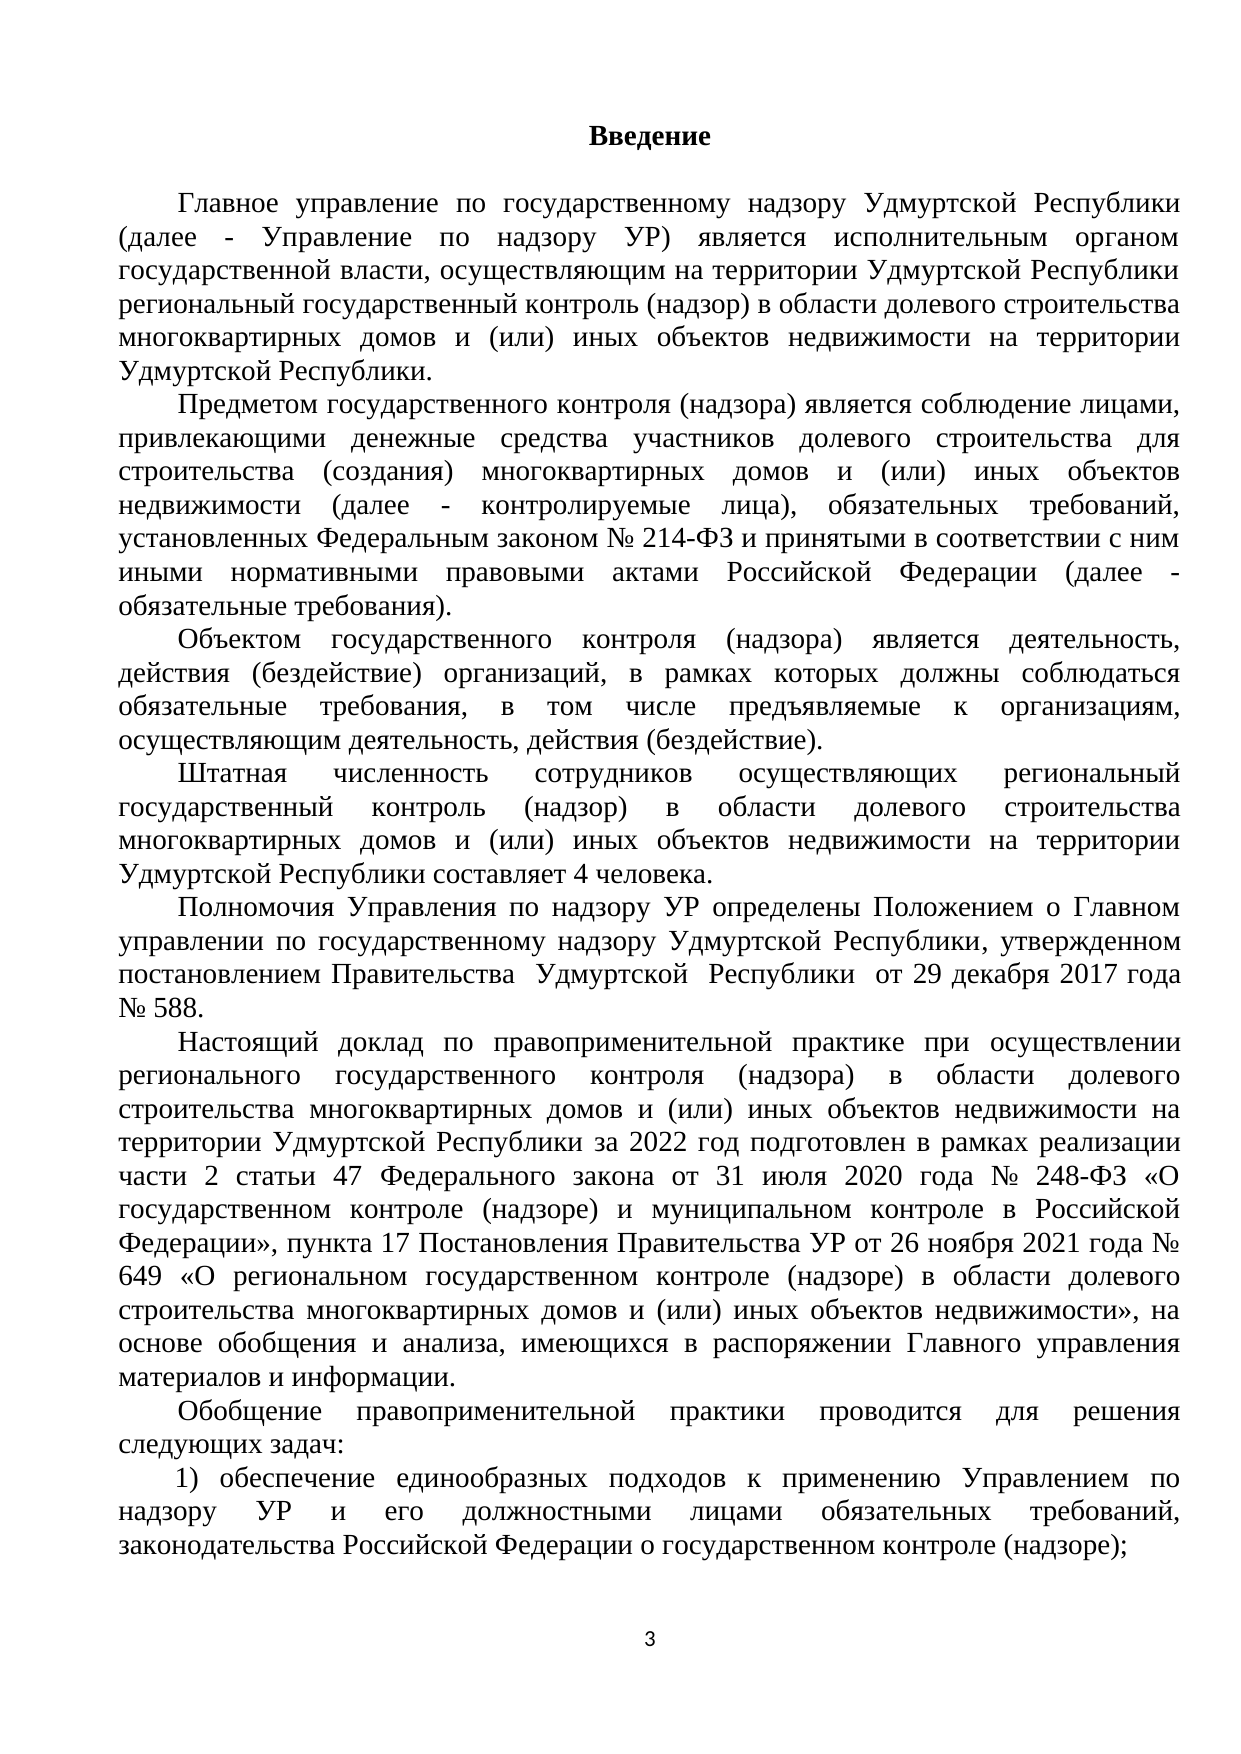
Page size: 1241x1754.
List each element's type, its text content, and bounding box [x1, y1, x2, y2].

text Обобщение правоприменительной практики проводится для решения следующих задач: [118, 1393, 1181, 1460]
text Объектом государственного контроля (надзора) является деятельность, действия (бездействие) организаций, в рамках которых должны соблюдаться обязательные требования, в том числе предъявляемые к организациям, осуществляющим деятельность, действия (бездействие). [118, 621, 1181, 755]
text Главное управление по государственному надзору Удмуртской Республики (далее - Управление по надзору УР) является исполнительным органом государственной власти, осуществляющим на территории Удмуртской Республики региональный государственный контроль (надзор) в области долевого строительства многоквартирных домов и (или) иных объектов недвижимости на территории Удмуртской Республики. [118, 185, 1181, 386]
text Введение [118, 118, 1181, 152]
text 1) обеспечение единообразных подходов к применению Управлением по надзору УР и его должностными лицами обязательных требований, законодательства Российской Федерации о государственном контроле (надзоре); [118, 1460, 1181, 1560]
text Штатная численность сотрудников осуществляющих региональный государственный контроль (надзор) в области долевого строительства многоквартирных домов и (или) иных объектов недвижимости на территории Удмуртской Республики составляет 4 человека. [118, 755, 1181, 889]
text Настоящий доклад по правоприменительной практике при осуществлении регионального государственного контроля (надзора) в области долевого строительства многоквартирных домов и (или) иных объектов недвижимости на территории Удмуртской Республики за 2022 год подготовлен в рамках реализации части 2 статьи 47 Федерального закона от 31 июля 2020 года № 248-ФЗ «О государственном контроле (надзоре) и муниципальном контроле в Российской Федерации», пункта 17 Постановления Правительства УР от 26 ноября 2021 года № 649 «О региональном государственном контроле (надзоре) в области долевого строительства многоквартирных домов и (или) иных объектов недвижимости», на основе обобщения и анализа, имеющихся в распоряжении Главного управления материалов и информации. [118, 1024, 1181, 1393]
text Предметом государственного контроля (надзора) является соблюдение лицами, привлекающими денежные средства участников долевого строительства для строительства (создания) многоквартирных домов и (или) иных объектов недвижимости (далее - контролируемые лица), обязательных требований, установленных Федеральным законом № 214-ФЗ и принятыми в соответствии с ним иными нормативными правовыми актами Российской Федерации (далее - обязательные требования). [118, 386, 1181, 621]
text Полномочия Управления по надзору УР определены Положением о Главном управлении по государственному надзору Удмуртской Республики, утвержденном постановлением Правительства Удмуртской Республики от 29 декабря 2017 года № 588. [118, 889, 1181, 1024]
